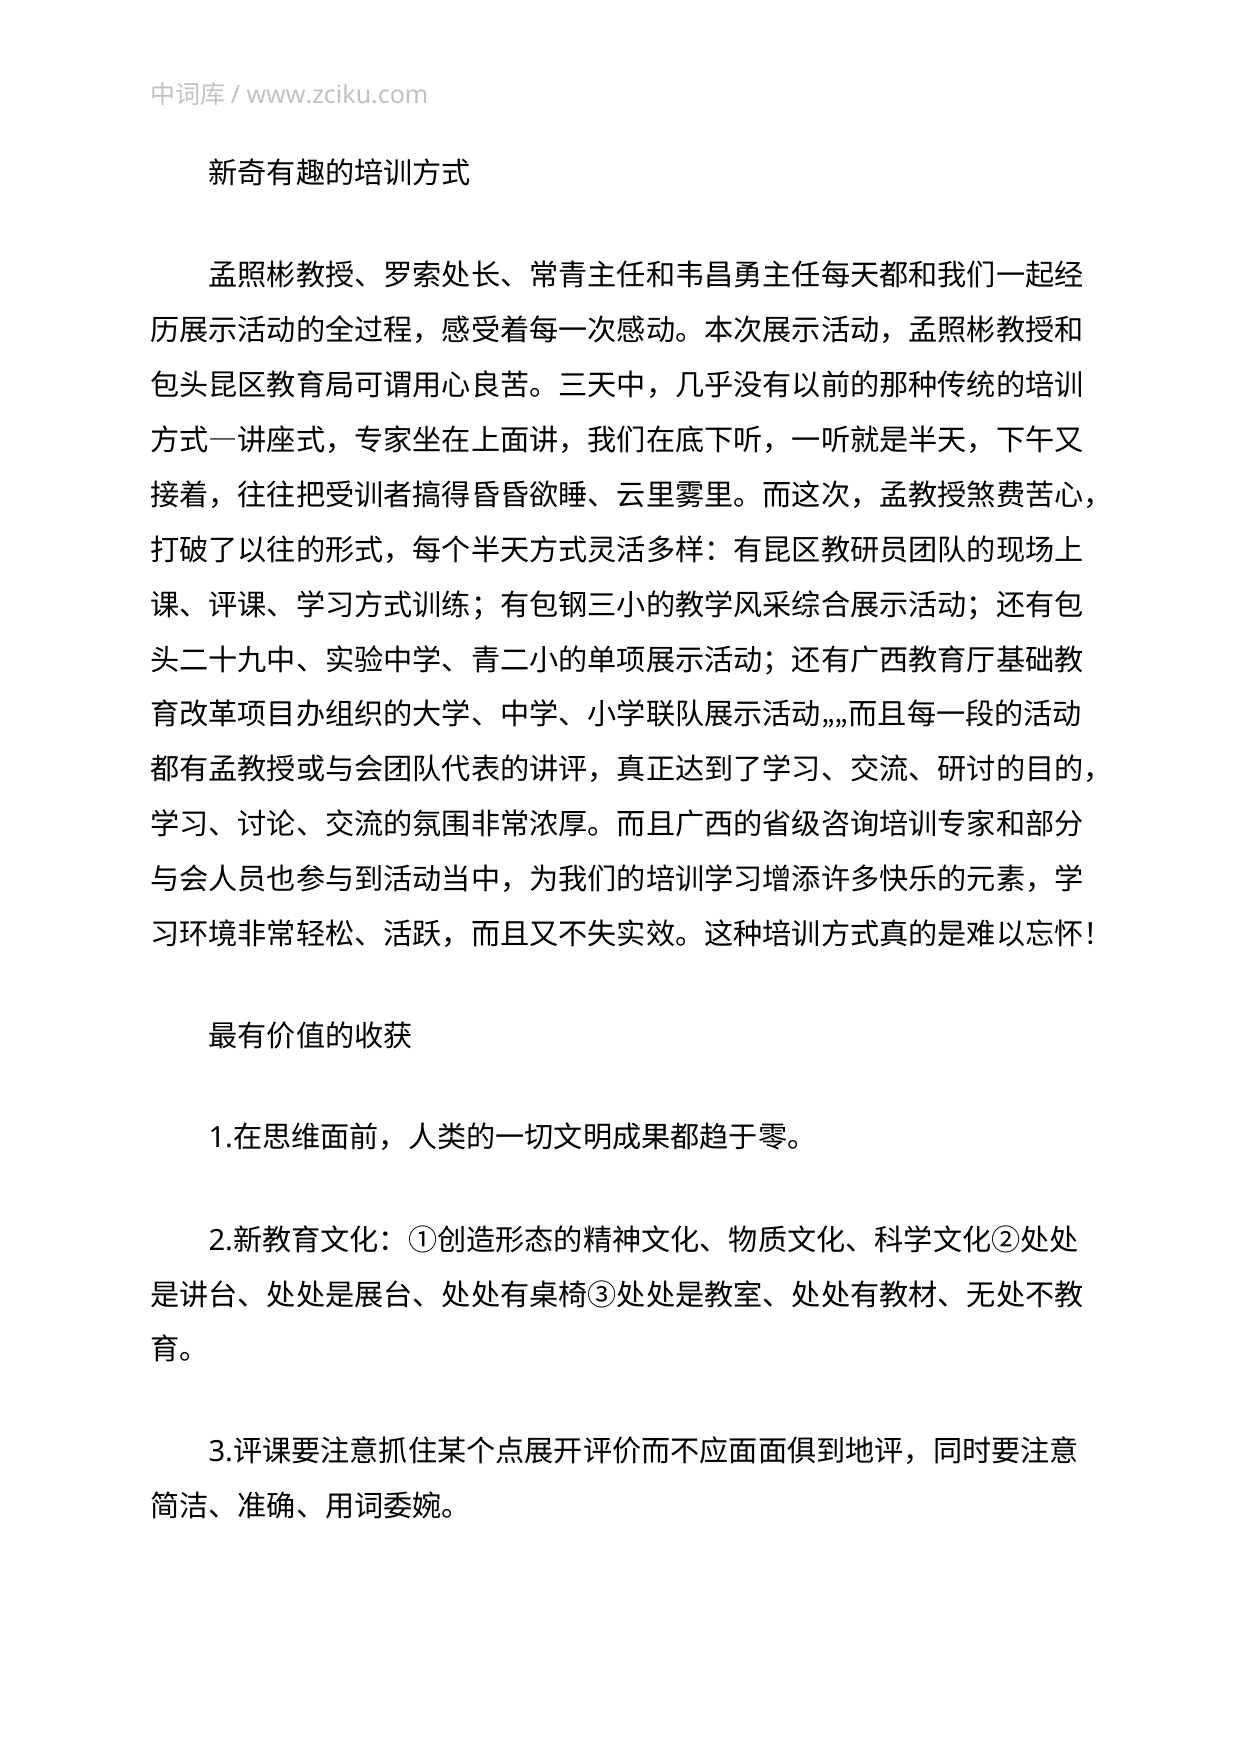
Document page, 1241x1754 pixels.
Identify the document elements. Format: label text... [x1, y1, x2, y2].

text 1.在思维面前，人类的一切文明成果都趋于零。 [150, 1114, 1090, 1156]
text 新奇有趣的培训方式 [150, 150, 1090, 192]
text 3.评课要注意抓住某个点展开评价而不应面面俱到地评，同时要注意简洁、准确、用词委婉。 [150, 1428, 1090, 1525]
text 2.新教育文化：①创造形态的精神文化、物质文化、科学文化②处处是讲台、处处是展台、处处有桌椅③处处是教室、处处有教材、无处不教育。 [150, 1216, 1090, 1368]
text 最有价值的收获 [150, 1012, 1090, 1054]
text 孟照彬教授、罗索处长、常青主任和韦昌勇主任每天都和我们一起经历展示活动的全过程，感受着每一次感动。本次展示活动，孟照彬教授和包头昆区教育局可谓用心良苦。三天中，几乎没有以前的那种传统的培训方式—讲座式，专家坐在上面讲，我们在底下听，一听就是半天，下午又接着，往往把受训者搞得昏昏欲睡、云里雾里。而这次，孟教授煞费苦心，打破了以往的形式，每个半天方式灵活多样：有昆区教研员团队的现场上课、评课、学习方式训练；有包钢三小的教学风采综合展示活动；还有包头二十九中、实验中学、青二小的单项展示活动；还有广西教育厅基础教育改革项目办组织的大学、中学、小学联队展示活动„„而且每一段的活动都有孟教授或与会团队代表的讲评，真正达到了学习、交流、研讨的目的，学习、讨论、交流的氛围非常浓厚。而且广西的省级咨询培训专家和部分与会人员也参与到活动当中，为我们的培训学习增添许多快乐的元素，学习环境非常轻松、活跃，而且又不失实效。这种培训方式真的是难以忘怀！ [150, 252, 1090, 953]
